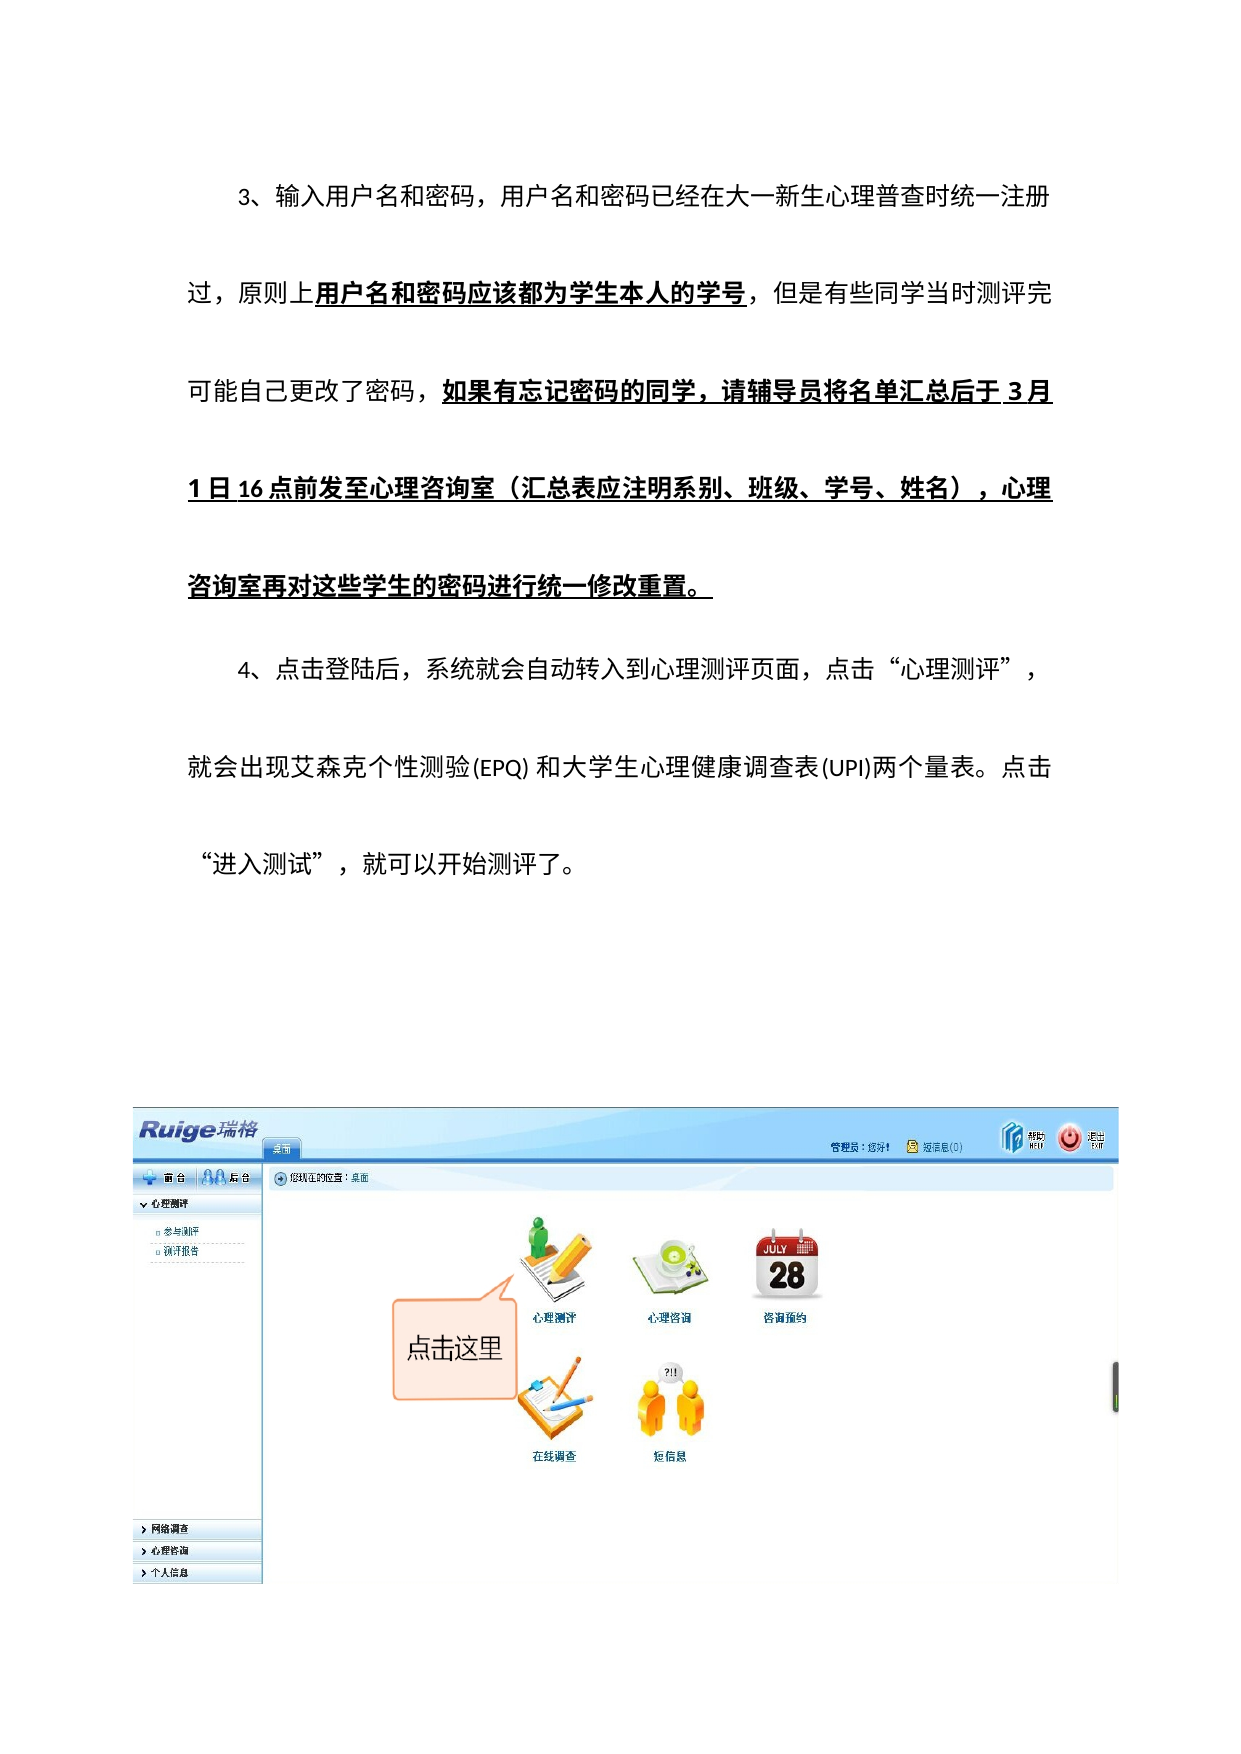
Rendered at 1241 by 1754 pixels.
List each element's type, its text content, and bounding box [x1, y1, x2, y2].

text 3、输入用户名和密码，用户名和密码已经在大一新生心理普查时统一注册过，原则上用户名和密码应该都为学生本人的学号，但是有些同学当时测评完可能自己更改了密码，如果有忘记密码的同学，请辅导员将名单汇总后于3月1日16点前发至心理咨询室（汇总表应注明系别、班级、学号、姓名），心理咨询室再对这些学生的密码进行统一修改重置。 [187, 162, 1053, 500]
text 3、输入用户名和密码，用户名和密码已经在大一新生心理普查时统一注册过，原则上用户名和密码应该都为学生本人的学号，但是有些同学当时测评完可能自己更改了密码，如果有忘记密码的同学，请辅导员将名单汇总后于3月1日16点前发至心理咨询室（汇总表应注明系别、班级、学号、姓名），心理咨询室再对这些学生的密码进行统一修改重置。 [187, 501, 1053, 617]
text 4、点击登陆后，系统就会自动转入到心理测评页面，点击“心理测评”， 就会出现艾森克个性测验(EPQ) 和大学生心理健康调查表(UPI)两个量表。点击“进入测试”，就可以开始测评了。 [187, 635, 1053, 895]
picture [132, 1107, 1119, 1583]
